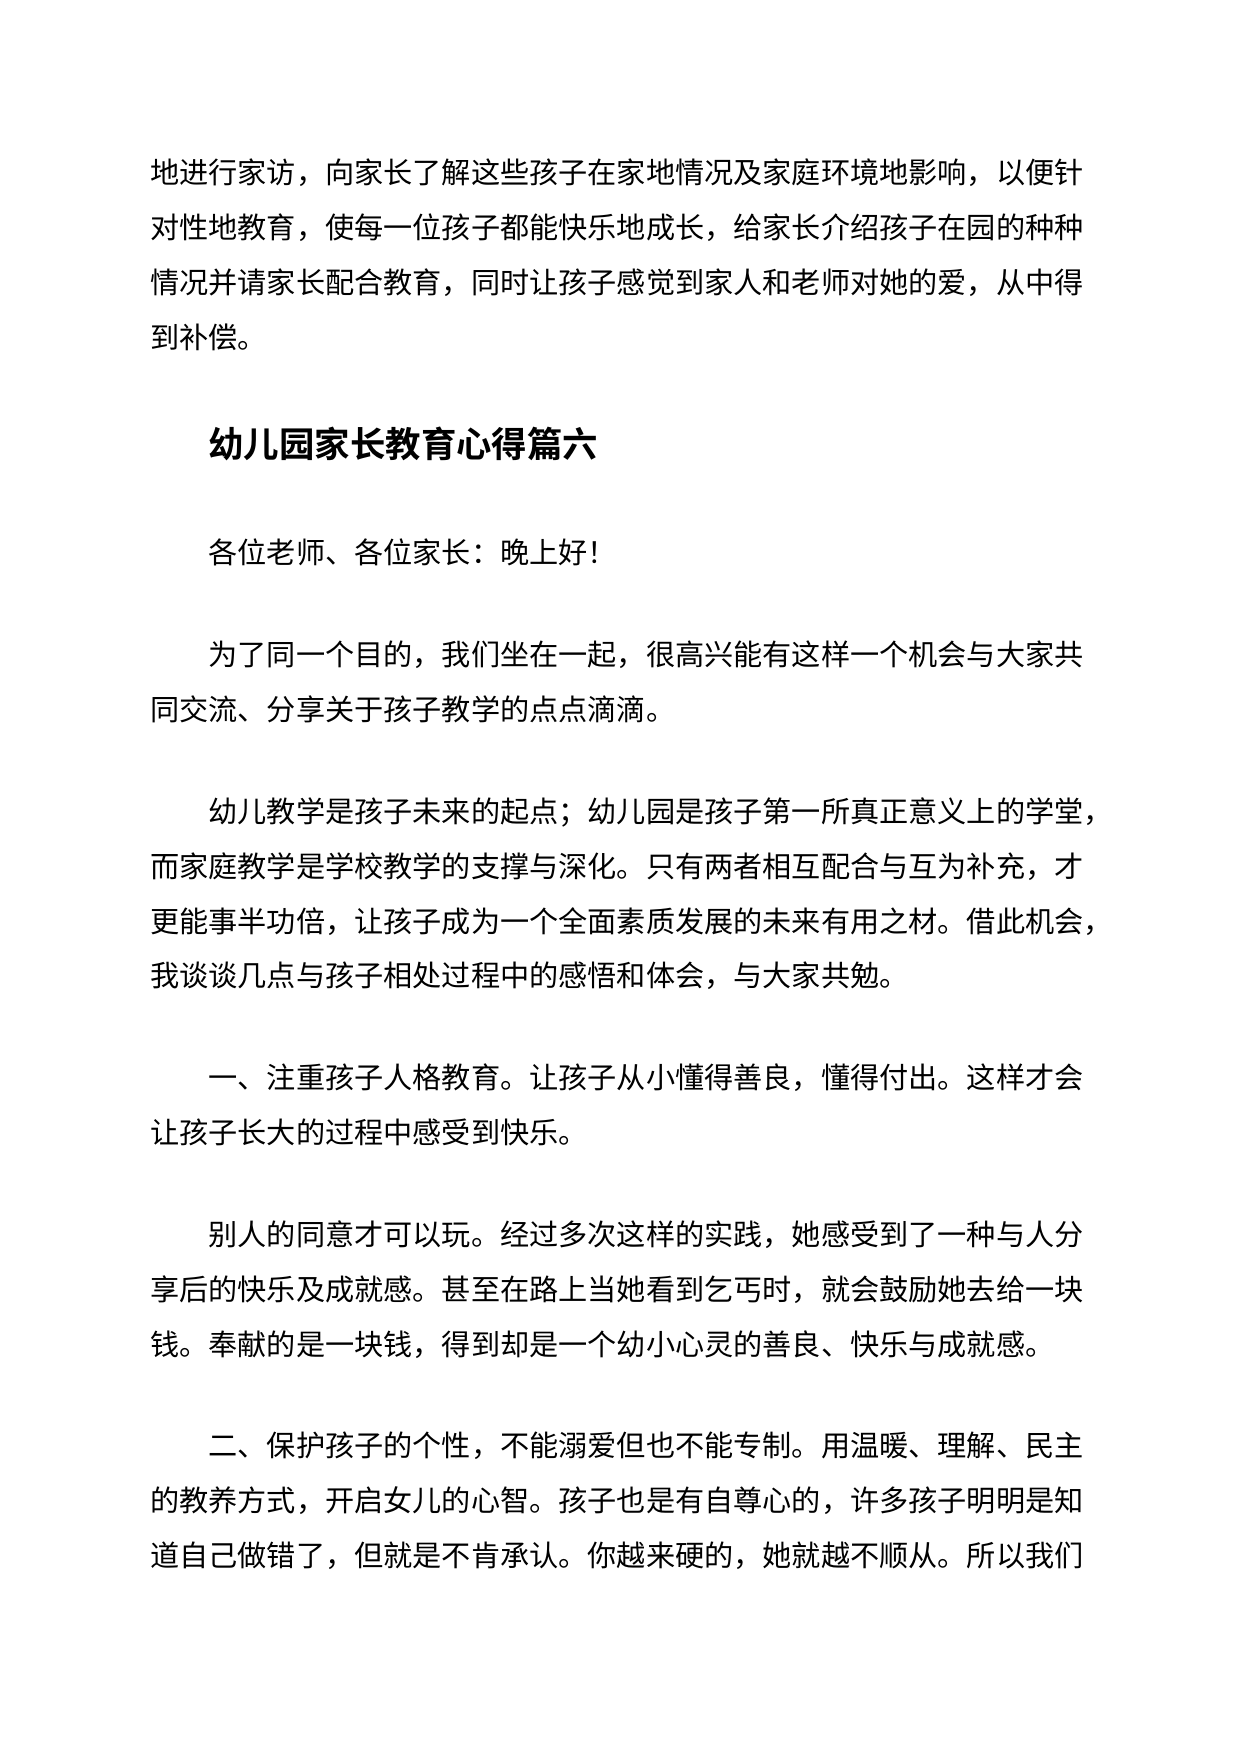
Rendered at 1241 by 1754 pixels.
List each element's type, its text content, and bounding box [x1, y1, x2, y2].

text 幼儿园家长教育心得篇六 [150, 416, 1090, 468]
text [150, 1423, 1090, 1575]
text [150, 150, 1090, 357]
text 一、注重孩子人格教育。让孩子从小懂得善良，懂得付出。这样才会让孩子长大的过程中感受到快乐。 [150, 1055, 1090, 1152]
text 各位老师、各位家长：晚上好！ [150, 530, 1090, 572]
text 为了同一个目的，我们坐在一起，很高兴能有这样一个机会与大家共同交流、分享关于孩子教学的点点滴滴。 [150, 632, 1090, 729]
text 别人的同意才可以玩。经过多次这样的实践，她感受到了一种与人分享后的快乐及成就感。甚至在路上当她看到乞丐时，就会鼓励她去给一块钱。奉献的是一块钱，得到却是一个幼小心灵的善良、快乐与成就感。 [150, 1211, 1090, 1363]
text 幼儿教学是孩子未来的起点；幼儿园是孩子第一所真正意义上的学堂，而家庭教学是学校教学的支撑与深化。只有两者相互配合与互为补充，才更能事半功倍，让孩子成为一个全面素质发展的未来有用之材。借此机会，我谈谈几点与孩子相处过程中的感悟和体会，与大家共勉。 [150, 788, 1090, 995]
